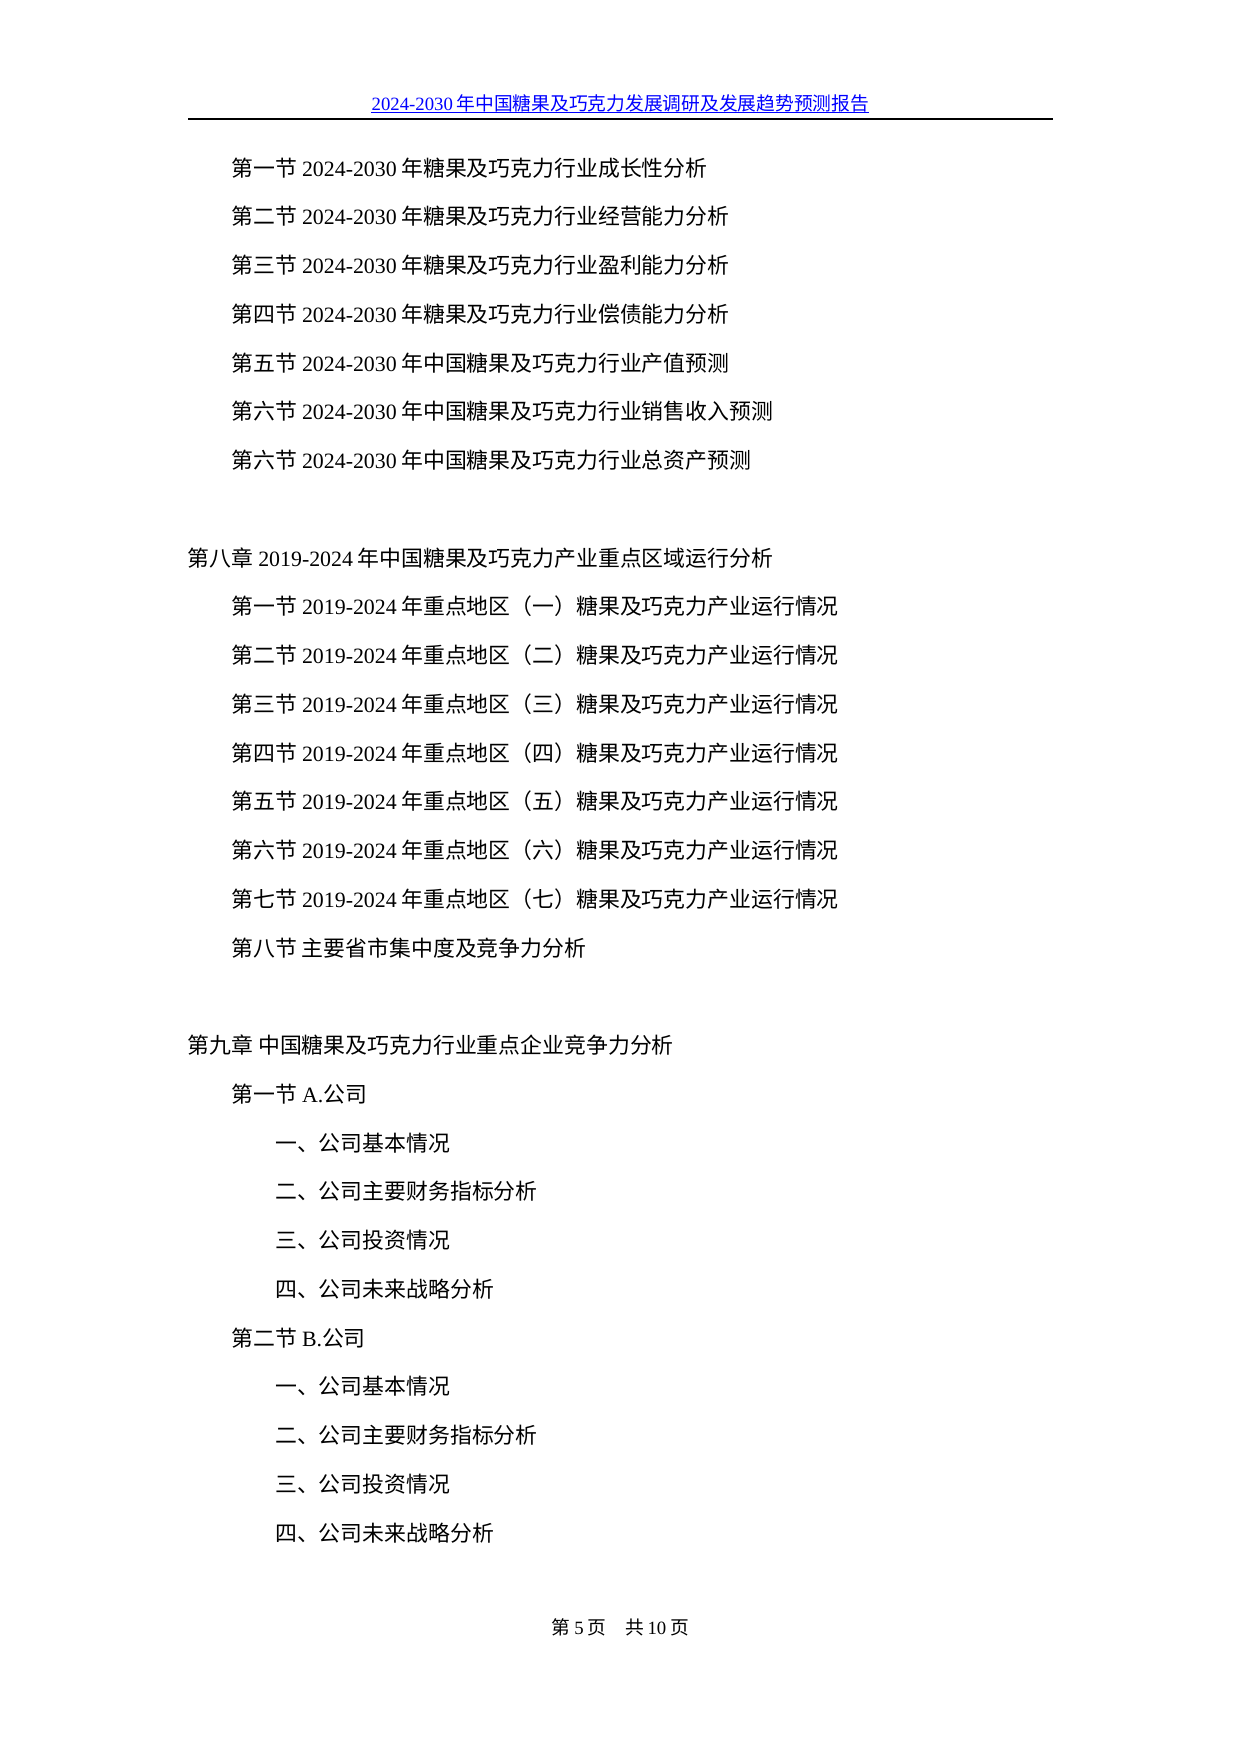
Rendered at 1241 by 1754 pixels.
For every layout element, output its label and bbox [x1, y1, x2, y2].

text [187, 150, 1053, 1548]
